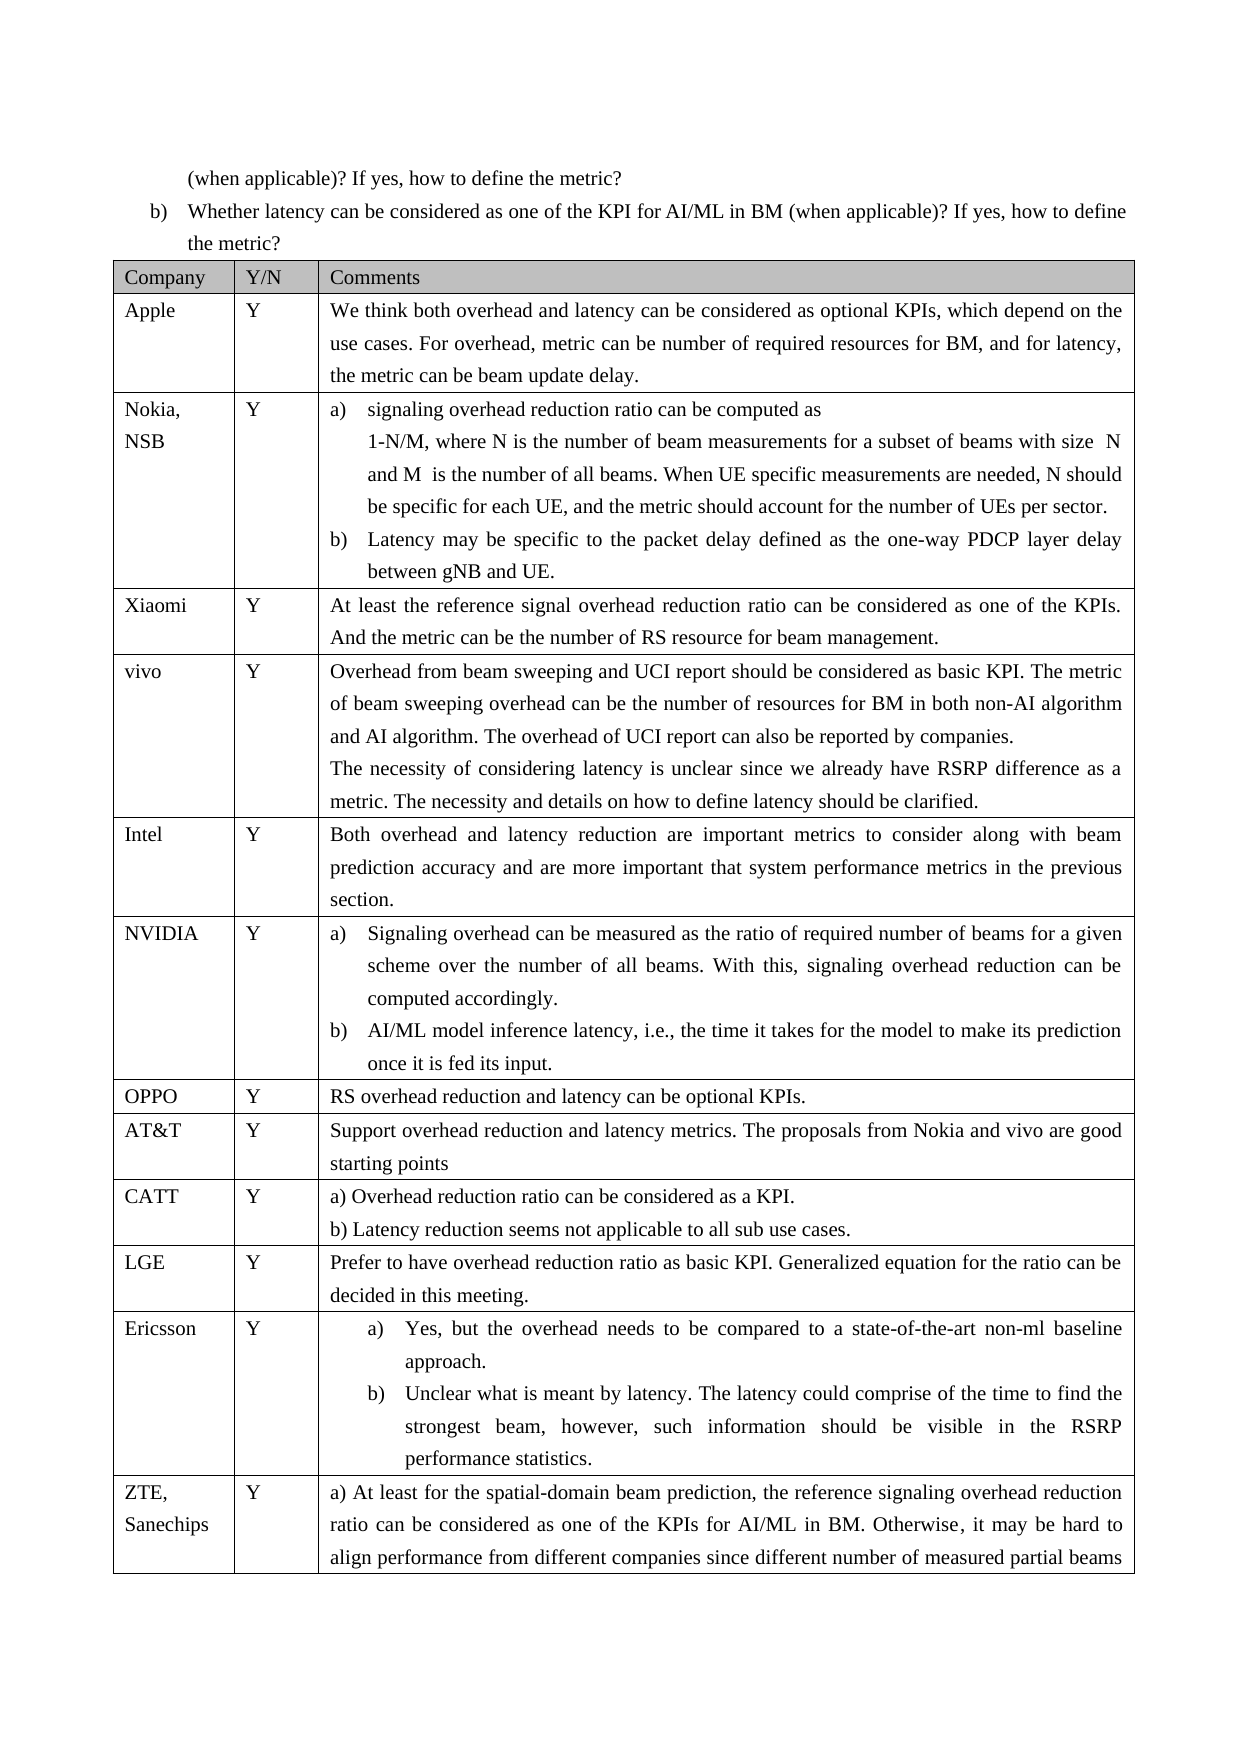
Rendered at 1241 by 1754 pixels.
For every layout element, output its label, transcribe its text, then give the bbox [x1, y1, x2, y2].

table_header Company [114, 261, 234, 293]
table_header Y/N [235, 261, 318, 293]
table_cell a) Overhead reduction ratio can be considered as a KPI. b) Latency reduction seems not applicable to all sub use cases. [319, 1180, 1134, 1245]
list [150, 162, 1128, 194]
table_cell At least the reference signal overhead reduction ratio can be considered as one of the KPIs. And the metric can be the number of RS resource for beam management. [319, 589, 1134, 654]
table_cell Apple [114, 294, 234, 392]
table_cell AT&T [114, 1114, 234, 1179]
table_cell Signaling overhead can be measured as the ratio of required number of beams for a given scheme over the number of all beams. With this, signaling overhead reduction can be computed accordingly. AI/ML model inference latency, i.e., the time it takes for the model to make its prediction once it is fed its input. [319, 917, 1134, 1079]
table_cell Y [235, 1180, 318, 1245]
table_cell Y [235, 917, 318, 1079]
table_cell Y [235, 294, 318, 392]
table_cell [319, 1476, 1134, 1573]
table_cell Y [235, 655, 318, 817]
table_cell Y [235, 393, 318, 588]
table_cell Both overhead and latency reduction are important metrics to consider along with beam prediction accuracy and are more important that system performance metrics in the previous section. [319, 818, 1134, 916]
table_cell LGE [114, 1246, 234, 1311]
list Whether latency can be considered as one of the KPI for AI/ML in BM (when applicable)? If yes, how to define the metric? [150, 194, 1128, 259]
table_cell RS overhead reduction and latency can be optional KPIs. [319, 1080, 1134, 1113]
table_cell Ericsson [114, 1312, 234, 1474]
table_cell Nokia, NSB [114, 393, 234, 588]
table_cell vivo [114, 655, 234, 817]
table_cell Y [235, 818, 318, 916]
table_cell ZTE, Sanechips [114, 1476, 234, 1573]
table_cell Y [235, 1114, 318, 1179]
table_cell signaling overhead reduction ratio can be computed as 1-N/M, where N is the number of beam measurements for a subset of beams with size N and M is the number of all beams. When UE specific measurements are needed, N should be specific for each UE, and the metric should account for the number of UEs per sector. Latency may be specific to the packet delay defined as the one-way PDCP layer delay between gNB and UE. [319, 393, 1134, 588]
table_cell Intel [114, 818, 234, 916]
table_cell Support overhead reduction and latency metrics. The proposals from Nokia and vivo are good starting points [319, 1114, 1134, 1179]
table_cell Xiaomi [114, 589, 234, 654]
table_cell Y [235, 1476, 318, 1573]
table_cell Y [235, 1246, 318, 1311]
table_cell Yes, but the overhead needs to be compared to a state-of-the-art non-ml baseline approach. Unclear what is meant by latency. The latency could comprise of the time to find the strongest beam, however, such information should be visible in the RSRP performance statistics. [319, 1312, 1134, 1474]
table_cell CATT [114, 1180, 234, 1245]
table_cell Overhead from beam sweeping and UCI report should be considered as basic KPI. The metric of beam sweeping overhead can be the number of resources for BM in both non-AI algorithm and AI algorithm. The overhead of UCI report can also be reported by companies. The necessity of considering latency is unclear since we already have RSRP difference as a metric. The necessity and details on how to define latency should be clarified. [319, 655, 1134, 817]
table_cell We think both overhead and latency can be considered as optional KPIs, which depend on the use cases. For overhead, metric can be number of required resources for BM, and for latency, the metric can be beam update delay. [319, 294, 1134, 392]
table_cell Y [235, 589, 318, 654]
table_cell NVIDIA [114, 917, 234, 1079]
table_cell Y [235, 1312, 318, 1474]
table_cell Y [235, 1080, 318, 1113]
table_cell Prefer to have overhead reduction ratio as basic KPI. Generalized equation for the ratio can be decided in this meeting. [319, 1246, 1134, 1311]
table_cell OPPO [114, 1080, 234, 1113]
table_header Comments [319, 261, 1134, 293]
